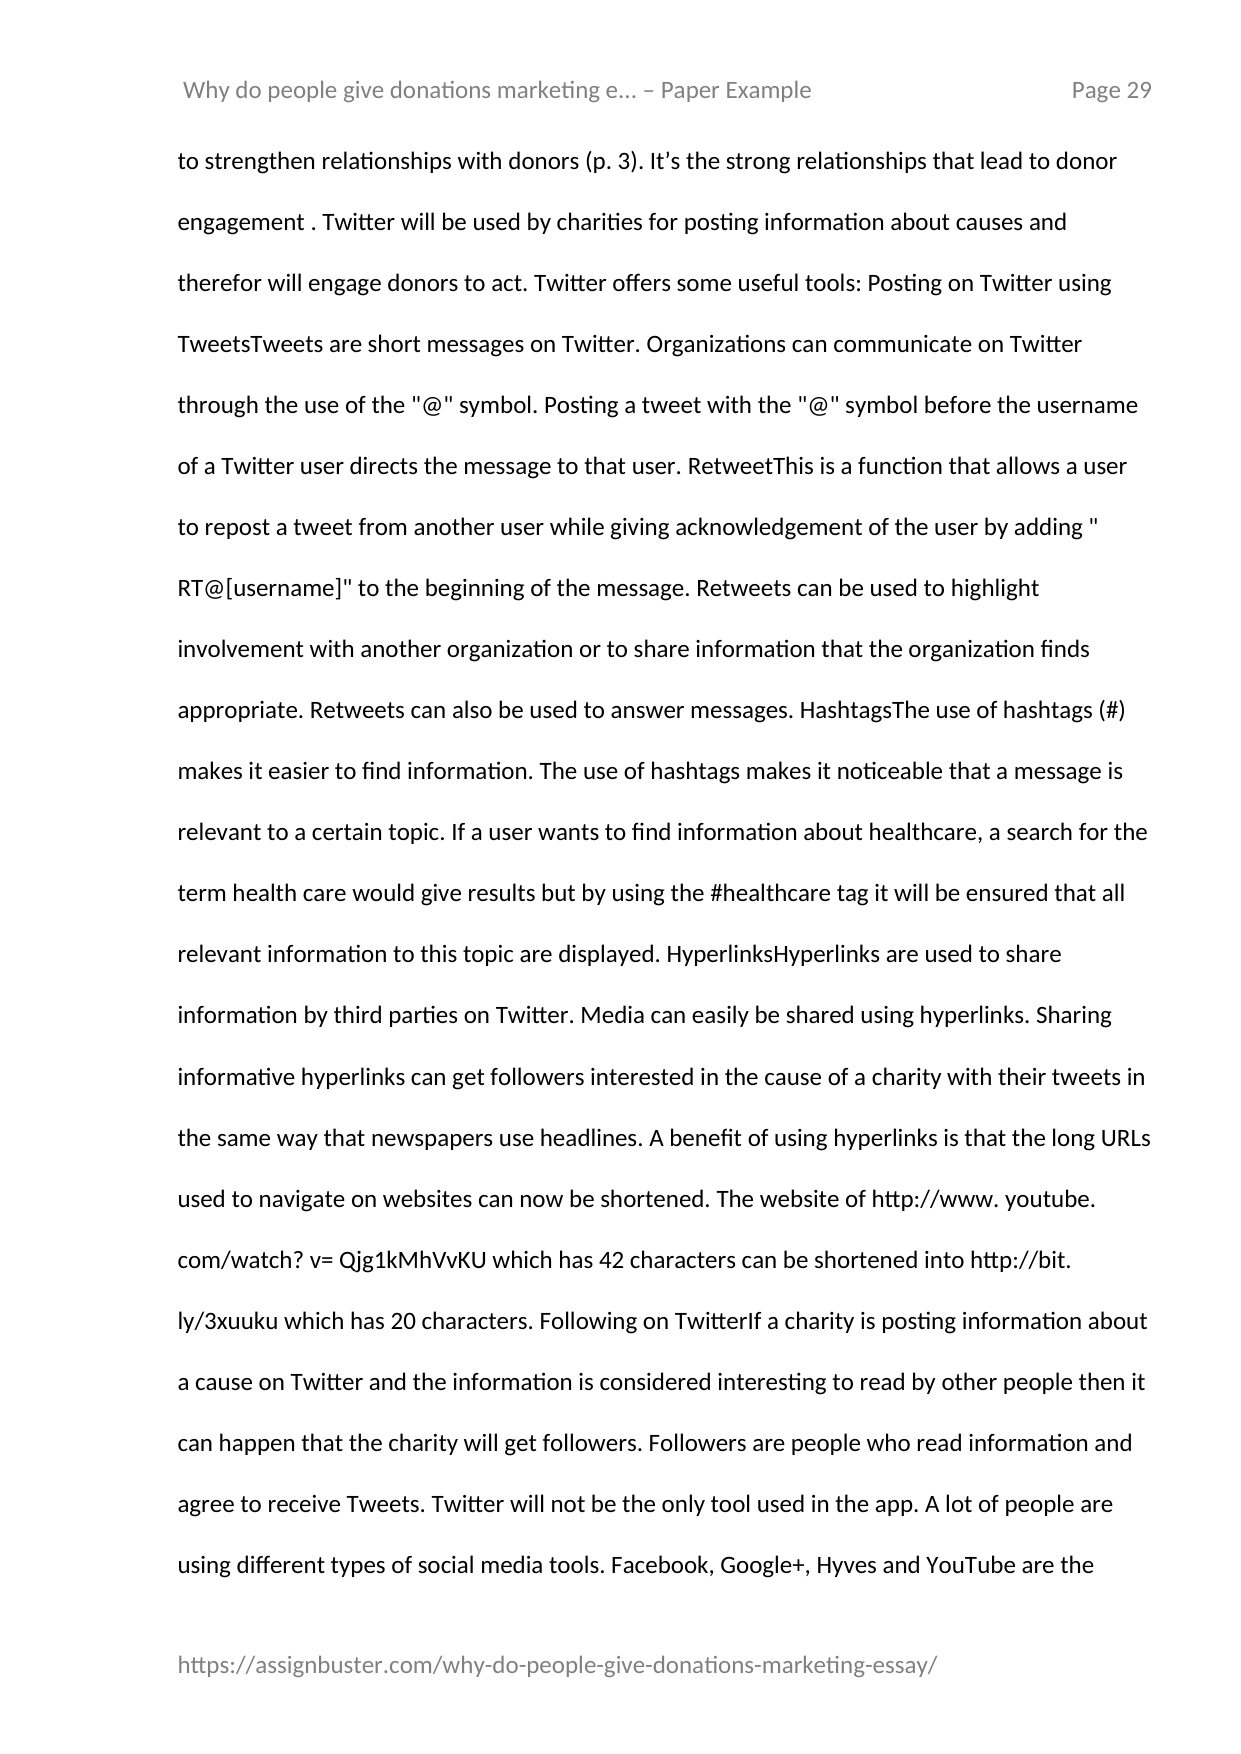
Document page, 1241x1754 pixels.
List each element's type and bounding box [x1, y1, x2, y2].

text [177, 145, 1152, 1579]
